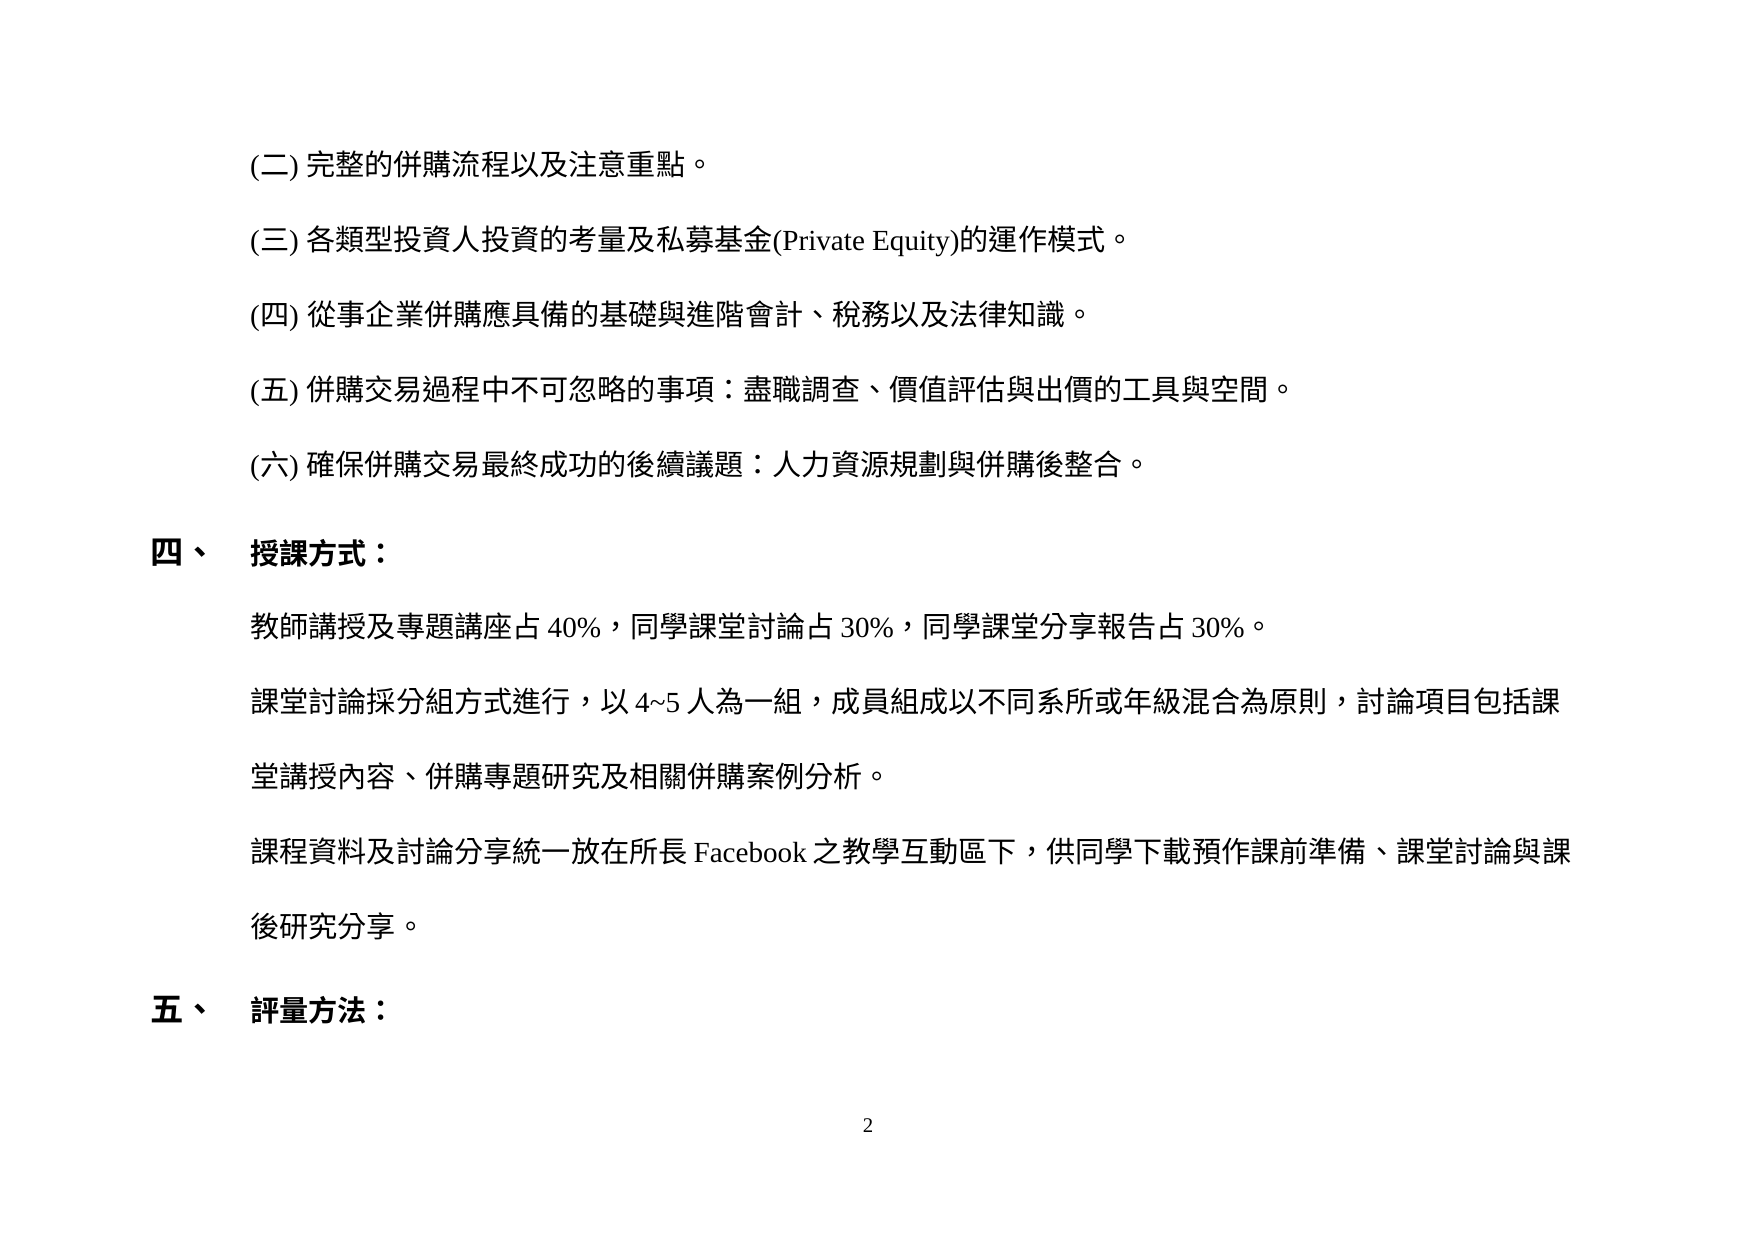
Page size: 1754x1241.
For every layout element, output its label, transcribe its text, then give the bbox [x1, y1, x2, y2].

text (三) 各類型投資人投資的考量及私募基金(Private Equity)的運作模式。 [200, 200, 1586, 275]
text 教師講授及專題講座占40%，同學課堂討論占30%，同學課堂分享報告占30%。 [206, 588, 1586, 663]
text 課程資料及討論分享統一放在所長Facebook之教學互動區下，供同學下載預作課前準備、課堂討論與課後研究分享。 [250, 813, 1586, 963]
text (四) 從事企業併購應具備的基礎與進階會計、稅務以及法律知識。 [200, 275, 1586, 350]
text (五) 併購交易過程中不可忽略的事項：盡職調查、價值評估與出價的工具與空間。 [250, 350, 1586, 425]
list 授課方式： [150, 513, 1586, 588]
list 評量方法： [150, 969, 1586, 1044]
text 課堂討論採分組方式進行，以4~5人為一組，成員組成以不同系所或年級混合為原則，討論項目包括課堂講授內容、併購專題研究及相關併購案例分析。 [250, 663, 1586, 813]
text (六) 確保併購交易最終成功的後續議題：人力資源規劃與併購後整合。 [250, 425, 1586, 500]
text (二) 完整的併購流程以及注意重點。 [200, 125, 1586, 200]
